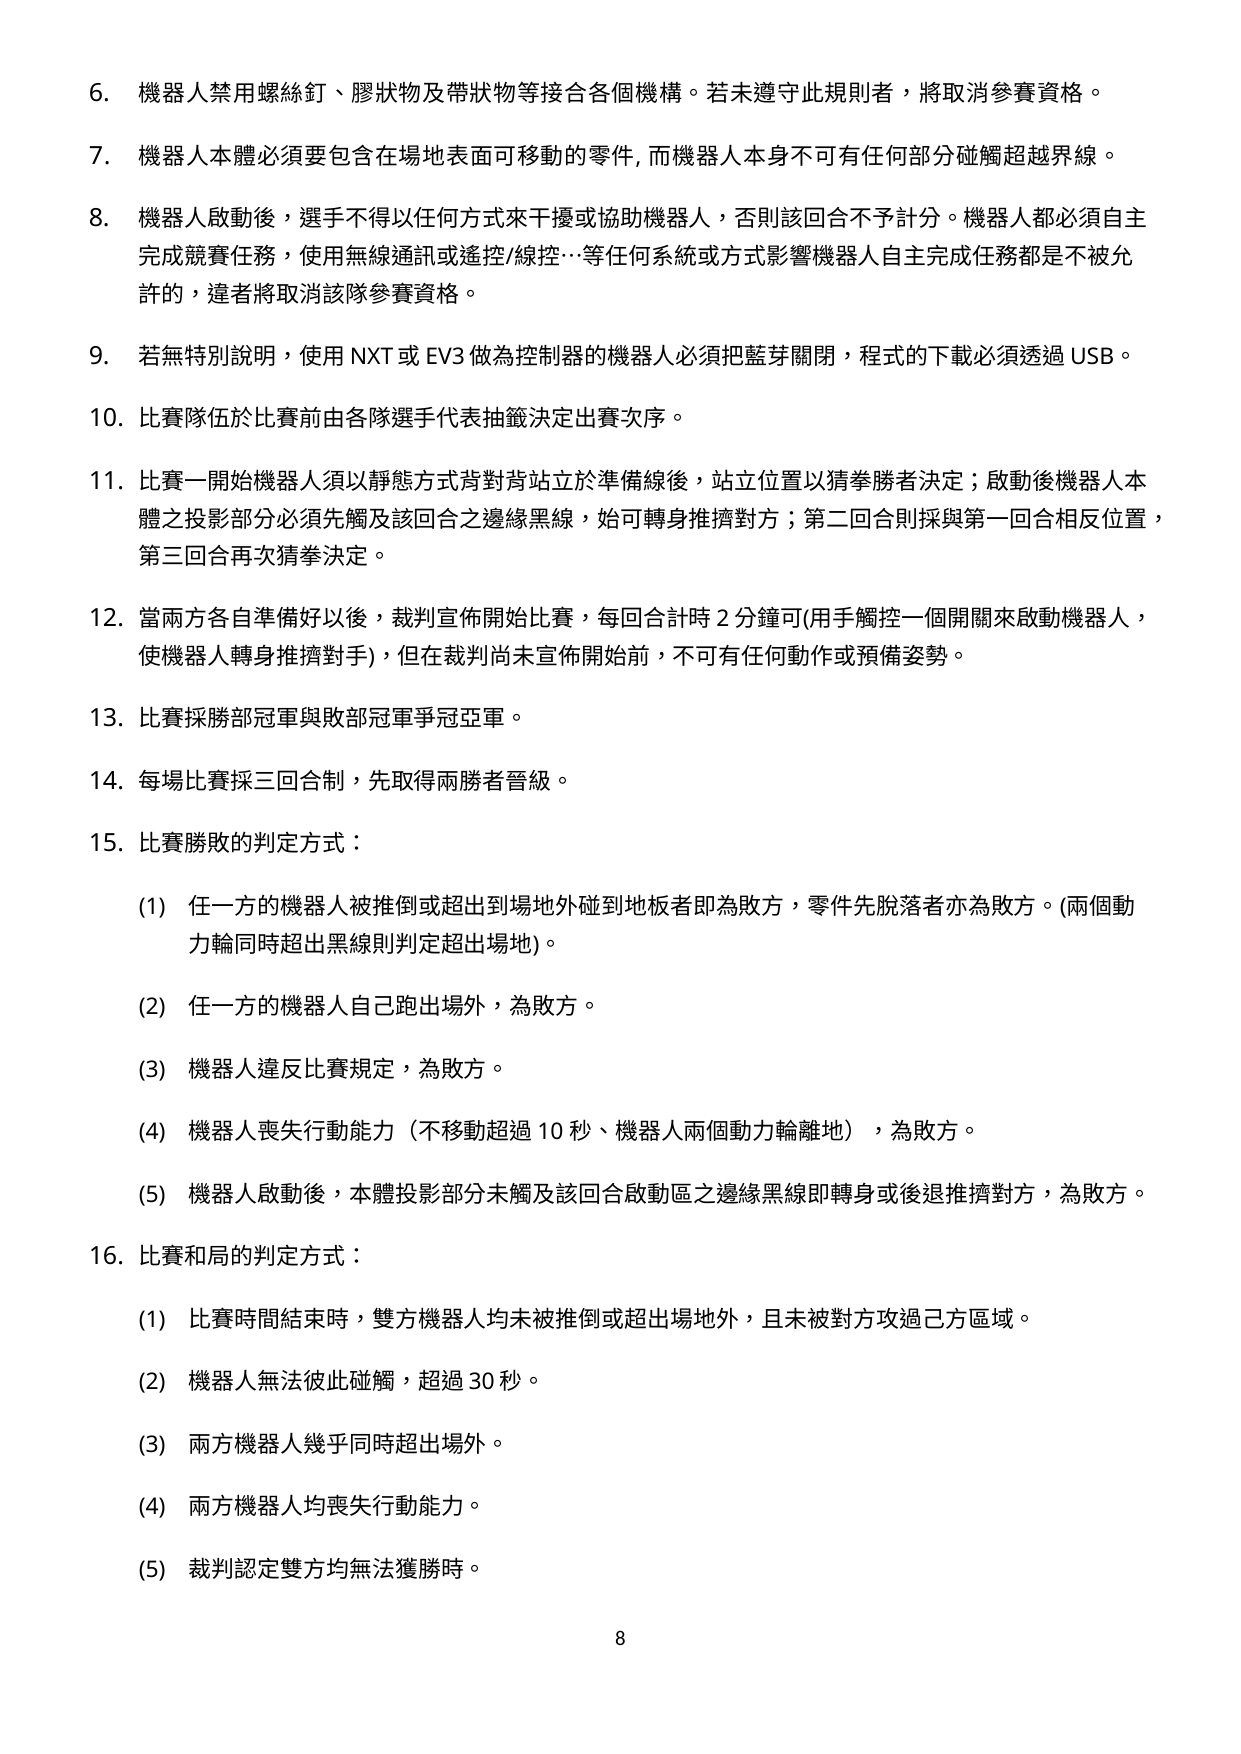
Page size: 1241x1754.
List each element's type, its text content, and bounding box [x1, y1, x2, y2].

list 機器人啟動後，本體投影部分未觸及該回合啟動區之邊緣黑線即轉身或後退推擠對方，為敗方。 [138, 1173, 1152, 1211]
list 比賽勝敗的判定方式： [88, 823, 1152, 861]
list 機器人違反比賽規定，為敗方。 [138, 1048, 1152, 1086]
list 任一方的機器人自己跑出場外，為敗方。 [138, 986, 1152, 1023]
list 當兩方各自準備好以後，裁判宣佈開始比賽，每回合計時2分鐘可(用手觸控一個開關來啟動機器人，使機器人轉身推擠對手)，但在裁判尚未宣佈開始前，不可有任何動作或預備姿勢。 [88, 598, 1152, 673]
list 裁判認定雙方均無法獲勝時。 [138, 1548, 1152, 1586]
list 比賽和局的判定方式： [88, 1236, 1152, 1273]
list 比賽採勝部冠軍與敗部冠軍爭冠亞軍。 [88, 698, 1152, 736]
list 兩方機器人幾乎同時超出場外。 [138, 1423, 1152, 1461]
list 機器人無法彼此碰觸，超過30秒。 [138, 1361, 1152, 1398]
list 若無特別說明，使用NXT或EV3做為控制器的機器人必須把藍芽關閉，程式的下載必須透過USB。 [88, 336, 1152, 373]
list 任一方的機器人被推倒或超出到場地外碰到地板者即為敗方，零件先脫落者亦為敗方。(兩個動力輪同時超出黑線則判定超出場地)。 [138, 886, 1152, 961]
list 比賽時間結束時，雙方機器人均未被推倒或超出場地外，且未被對方攻過己方區域。 [138, 1298, 1152, 1336]
list 機器人本體必須要包含在場地表面可移動的零件, 而機器人本身不可有任何部分碰觸超越界線。 [89, 136, 1152, 173]
list 兩方機器人均喪失行動能力。 [138, 1486, 1152, 1523]
list 機器人禁用螺絲釘、膠狀物及帶狀物等接合各個機構。若未遵守此規則者，將取消參賽資格。 [89, 73, 1152, 111]
list 每場比賽採三回合制，先取得兩勝者晉級。 [88, 761, 1152, 798]
list 機器人啟動後，選手不得以任何方式來干擾或協助機器人，否則該回合不予計分。機器人都必須自主完成競賽任務，使用無線通訊或遙控/線控…等任何系統或方式影響機器人自主完成任務都是不被允許的，違者將取消該隊參賽資格。 [88, 198, 1152, 311]
list 比賽隊伍於比賽前由各隊選手代表抽籤決定出賽次序。 [88, 398, 1152, 436]
list 機器人喪失行動能力（不移動超過10 秒、機器人兩個動力輪離地），為敗方。 [138, 1111, 1152, 1148]
list 比賽一開始機器人須以靜態方式背對背站立於準備線後，站立位置以猜拳勝者決定；啟動後機器人本體之投影部分必須先觸及該回合之邊緣黑線，始可轉身推擠對方；第二回合則採與第一回合相反位置，第三回合再次猜拳決定。 [88, 461, 1152, 573]
